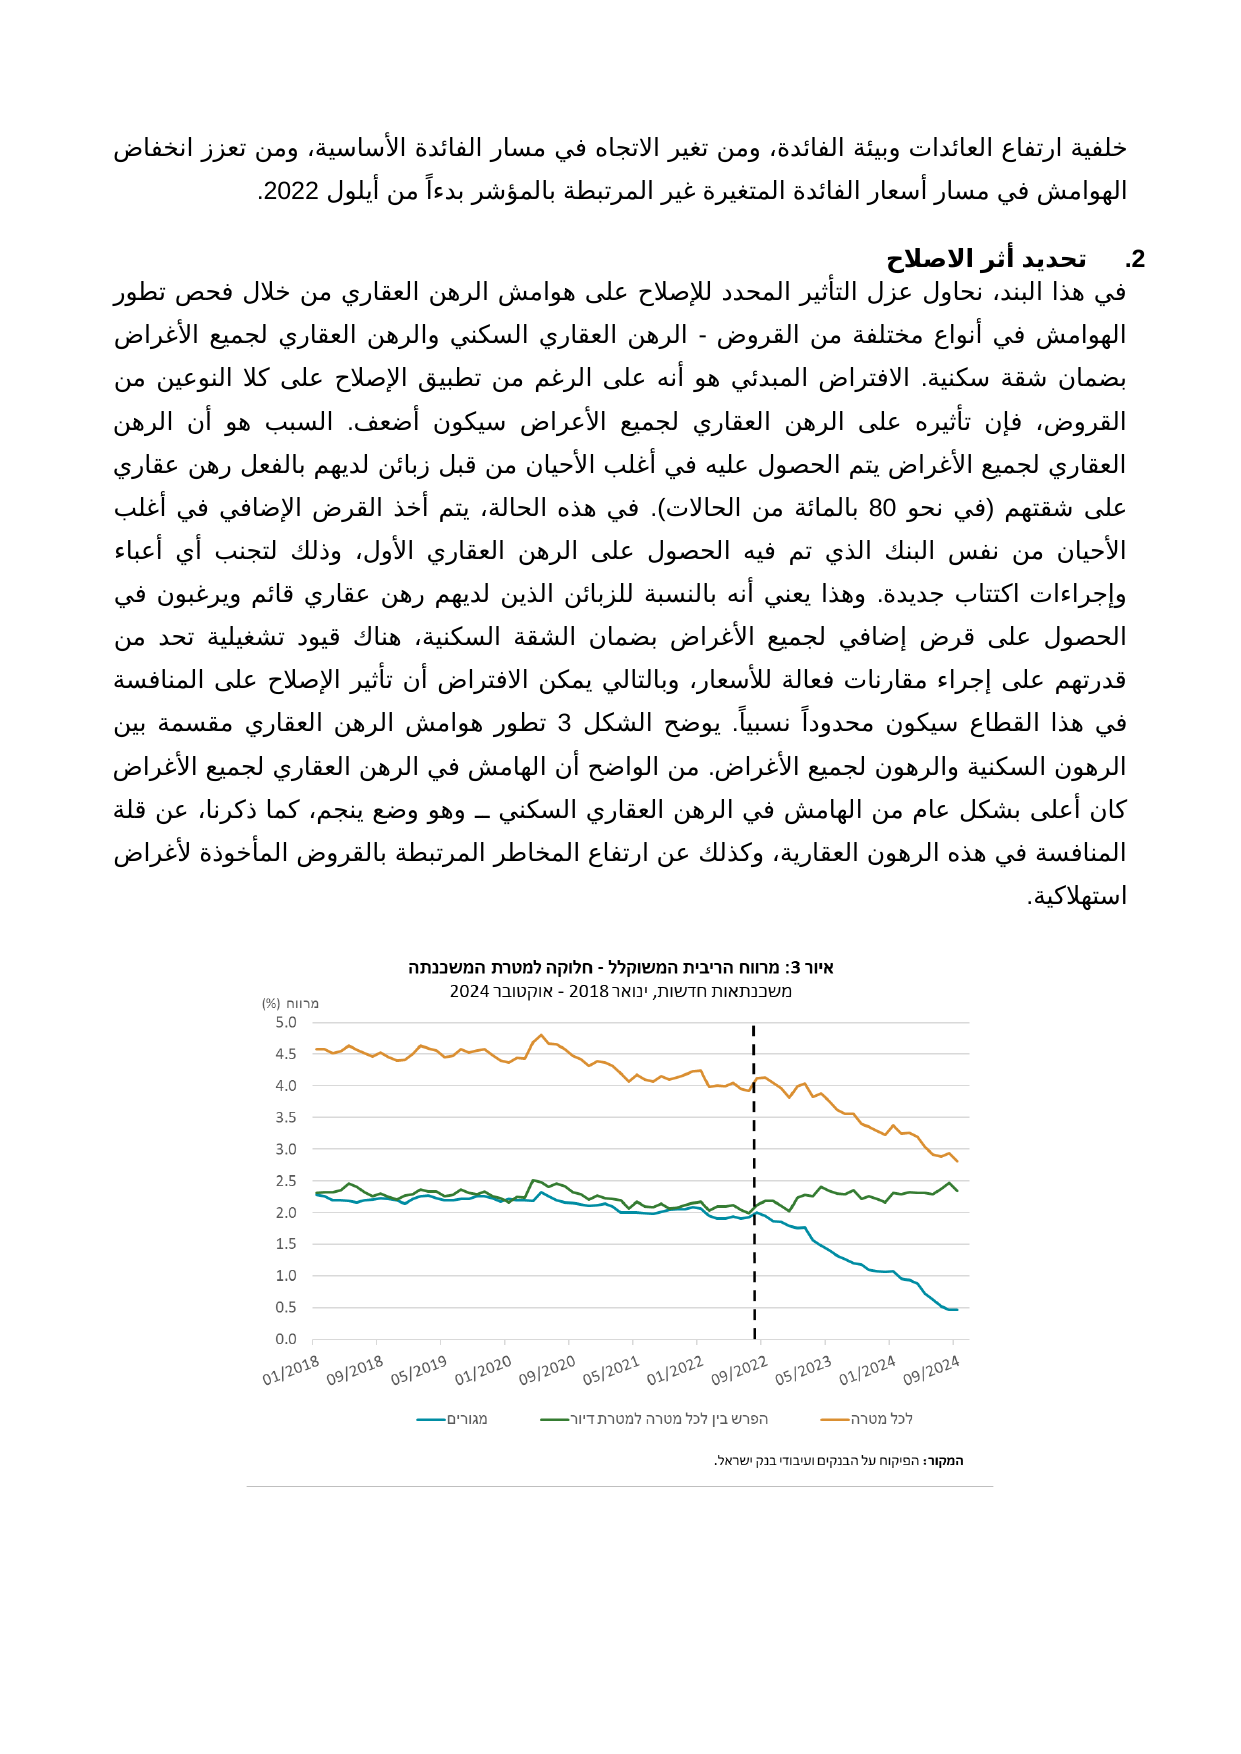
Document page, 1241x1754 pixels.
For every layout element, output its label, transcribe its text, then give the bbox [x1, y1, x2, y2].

picture [246, 945, 994, 1487]
subtitle تحديد أثر الاصلاح [112, 244, 1124, 273]
text في هذا البند، نحاول عزل التأثير المحدد للإصلاح على هوامش الرهن العقاري من خلال فحص تطور الهوامش في أنواع مختلفة من القروض - الرهن العقاري السكني والرهن العقاري لجميع الأغراض بضمان شقة سكنية. الافتراض المبدئي هو أنه على الرغم من تطبيق الإصلاح على كلا النوعين من القروض، فإن تأثيره على الرهن العقاري لجميع الأعراض سيكون أضعف. السبب هو أن الرهن العقاري لجميع الأغراض يتم الحصول عليه في أغلب الأحيان من قبل زبائن لديهم بالفعل رهن عقاري على شقتهم (في نحو 80 بالمائة من الحالات). في هذه الحالة، يتم أخذ القرض الإضافي في أغلب الأحيان من نفس البنك الذي تم فيه الحصول على الرهن العقاري الأول، وذلك لتجنب أي أعباء وإجراءات اكتتاب جديدة. وهذا يعني أنه بالنسبة للزبائن الذين لديهم رهن عقاري قائم ويرغبون في الحصول على قرض إضافي لجميع الأغراض بضمان الشقة السكنية، هناك قيود تشغيلية تحد من قدرتهم على إجراء مقارنات فعالة للأسعار، وبالتالي يمكن الافتراض أن تأثير الإصلاح على المنافسة في هذا القطاع سيكون محدوداً نسبياً. يوضح الشكل 3 تطور هوامش الرهن العقاري مقسمة بين الرهون السكنية والرهون لجميع الأغراض. من الواضح أن الهامش في الرهن العقاري لجميع الأغراض كان أعلى بشكل عام من الهامش في الرهن العقاري السكني ــ وهو وضع ينجم، كما ذكرنا، عن قلة المنافسة في هذه الرهون العقارية، وكذلك عن ارتفاع المخاطر المرتبطة بالقروض المأخوذة لأغراض استهلاكية. [112, 277, 1128, 910]
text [112, 133, 1128, 205]
